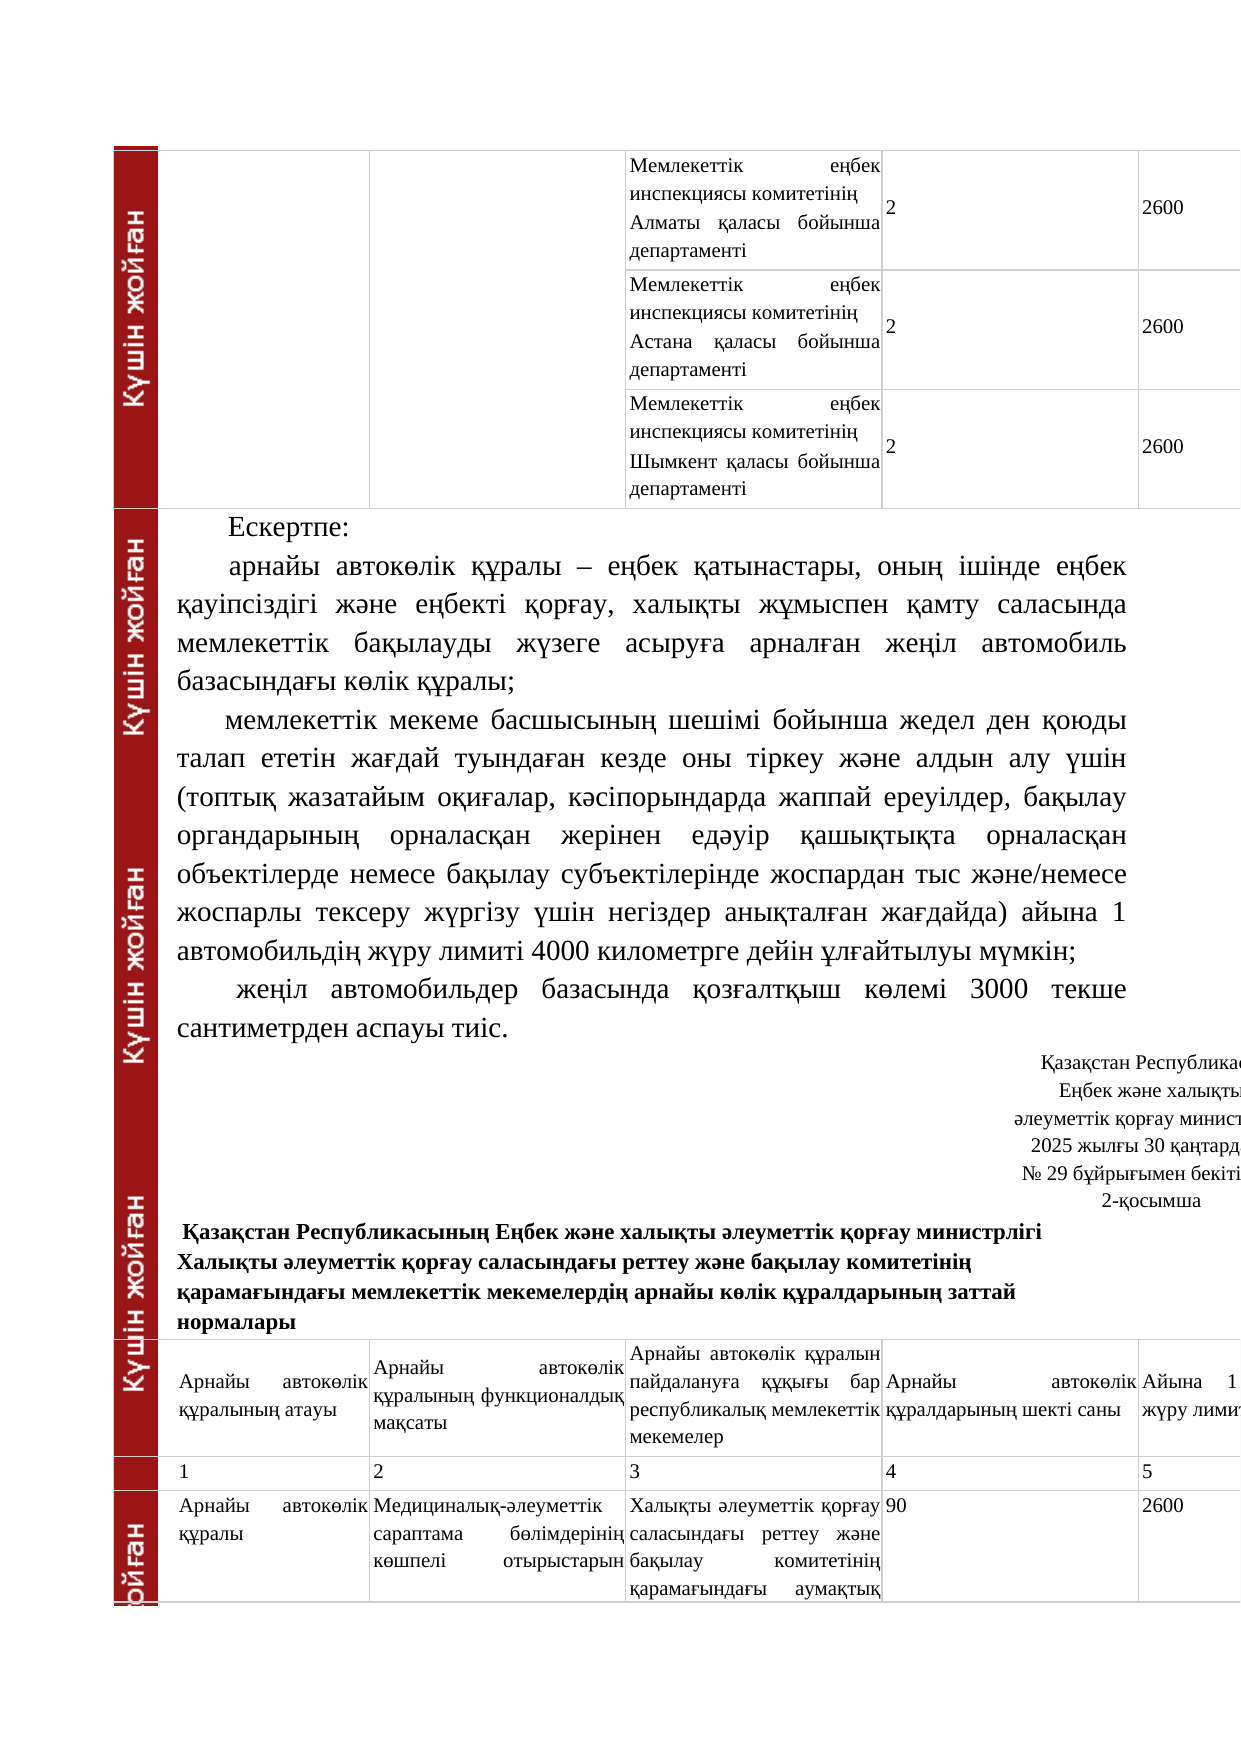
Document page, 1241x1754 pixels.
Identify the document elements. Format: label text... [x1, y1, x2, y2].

table_header Арнайы автокөлік құралының функционалдық мақсаты [370, 1340, 625, 1456]
text арнайы автокөлік құралы – еңбек қатынастары, оның ішінде еңбек қауіпсіздігі және еңбекті қорғау, халықты жұмыспен қамту саласында мемлекеттік бақылауды жүзеге асыруға арналған жеңіл автомобиль базасындағы көлік құралы; [112, 548, 1128, 697]
table_cell Мемлекеттік еңбек инспекциясы комитетінің Алматы қаласы бойынша департаменті [626, 151, 881, 269]
table_cell 2600 [1139, 390, 1240, 508]
table_cell 5 [1139, 1457, 1240, 1490]
table_header Қазақстан Республикасы Еңбек және халықты әлеуметтік қорғау министрінің 2025 жылғы 30 қаңтардағы № 29 бұйрығымен бекітілген 2-қосымша [912, 1049, 1240, 1218]
table_cell 1 [114, 1457, 369, 1490]
table_header Арнайы автокөлік құралының атауы [114, 1340, 369, 1456]
table_cell 2 [883, 151, 1138, 269]
text мемлекеттік мекеме басшысының шешімі бойынша жедел ден қоюды талап ететін жағдай туындаған кезде оны тіркеу және алдын алу үшін (топтық жазатайым оқиғалар, кәсіпорындарда жаппай ереуілдер, бақылау органдарының орналасқан жерінен едәуір қашықтықта орналасқан объектілерде немесе бақылау субъектілерінде жоспардан тыс және/немесе жоспарлы тексеру жүргізу үшін негіздер анықталған жағдайда) айына 1 автомобильдің жүру лимиті 4000 километрге дейін ұлғайтылуы мүмкін; [112, 702, 1128, 967]
table_cell 90 [883, 1491, 1138, 1601]
picture [114, 146, 158, 150]
text Қазақстан Республикасының Еңбек және халықты әлеуметтік қорғау министрлігі Халықты әлеуметтік қорғау саласындағы реттеу және бақылау комитетінің қарамағындағы мемлекеттік мекемелердің арнайы көлік құралдарының заттай нормалары [112, 1218, 1128, 1335]
table_cell 2 [883, 271, 1138, 388]
table_cell Медициналық-әлеуметтік сараптама бөлімдерінің көшпелі отырыстарын өткізу үшін [370, 1491, 625, 1601]
table_header Арнайы автокөлік құралын пайдалануға құқығы бар республикалық мемлекеттік мекемелер [626, 1340, 881, 1456]
table_cell 4 [883, 1457, 1138, 1490]
table_cell 2 [370, 1457, 625, 1490]
table_cell Мемлекеттік еңбек инспекциясы комитетінің Шымкент қаласы бойынша департаменті [626, 390, 881, 508]
table_header [101, 1049, 912, 1218]
picture [114, 543, 158, 548]
table_cell 3 [626, 1457, 881, 1490]
table_cell 2600 [1139, 151, 1240, 269]
picture [114, 1044, 158, 1049]
table_cell Халықты әлеуметтік қорғау саласындағы реттеу және бақылау комитетінің қарамағындағы аумақтық органдар, оның ішінде: [626, 1491, 881, 1601]
table_cell Мемлекеттік еңбек инспекциясы комитетінің Астана қаласы бойынша департаменті [626, 271, 881, 388]
picture [114, 697, 158, 702]
text жеңіл автомобильдер базасында қозғалтқыш көлемі 3000 текше сантиметрден аспауы тиіс. [112, 972, 1128, 1044]
table_cell Арнайы автокөлік құралы [114, 1491, 369, 1601]
table_cell 2600 [1139, 271, 1240, 388]
table_header Айына 1 автомобильдің жүру лимиті (километр) [1139, 1340, 1240, 1456]
picture [114, 151, 158, 508]
picture [114, 967, 158, 972]
table_cell 2600 [1139, 1491, 1240, 1601]
table_header Арнайы автокөлік құралдарының шекті саны [883, 1340, 1138, 1456]
text Ескертпе: [112, 509, 1128, 543]
picture [114, 1335, 158, 1339]
table_cell 2 [883, 390, 1138, 508]
